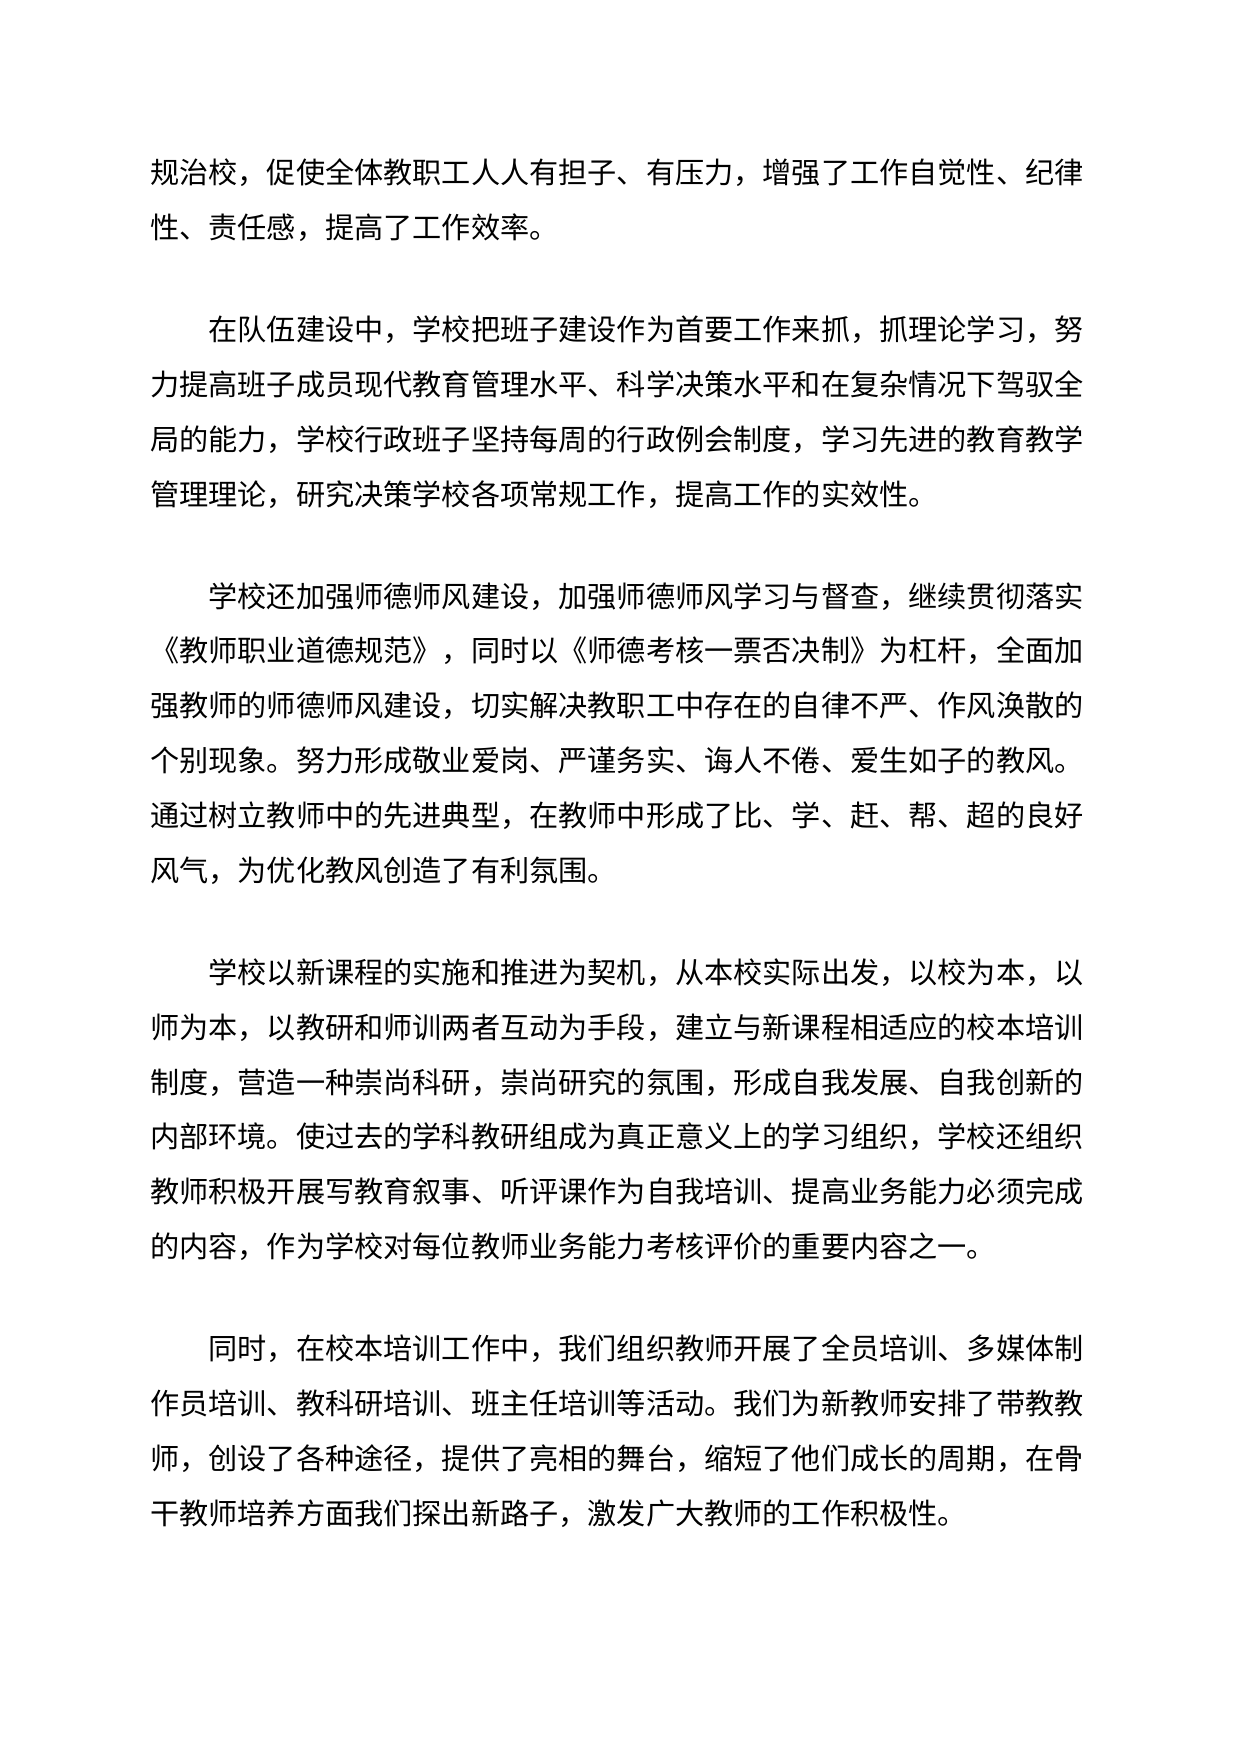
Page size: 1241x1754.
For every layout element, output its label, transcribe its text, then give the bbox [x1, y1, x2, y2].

text 在队伍建设中，学校把班子建设作为首要工作来抓，抓理论学习，努力提高班子成员现代教育管理水平、科学决策水平和在复杂情况下驾驭全局的能力，学校行政班子坚持每周的行政例会制度，学习先进的教育教学管理理论，研究决策学校各项常规工作，提高工作的实效性。 [150, 307, 1090, 514]
text 学校还加强师德师风建设，加强师德师风学习与督查，继续贯彻落实《教师职业道德规范》，同时以《师德考核一票否决制》为杠杆，全面加强教师的师德师风建设，切实解决教职工中存在的自律不严、作风涣散的个别现象。努力形成敬业爱岗、严谨务实、诲人不倦、爱生如子的教风。通过树立教师中的先进典型，在教师中形成了比、学、赶、帮、超的良好风气，为优化教风创造了有利氛围。 [150, 573, 1090, 890]
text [150, 150, 1090, 247]
text 学校以新课程的实施和推进为契机，从本校实际出发，以校为本，以师为本，以教研和师训两者互动为手段，建立与新课程相适应的校本培训制度，营造一种崇尚科研，崇尚研究的氛围，形成自我发展、自我创新的内部环境。使过去的学科教研组成为真正意义上的学习组织，学校还组织教师积极开展写教育叙事、听评课作为自我培训、提高业务能力必须完成的内容，作为学校对每位教师业务能力考核评价的重要内容之一。 [150, 949, 1090, 1266]
text 同时，在校本培训工作中，我们组织教师开展了全员培训、多媒体制作员培训、教科研培训、班主任培训等活动。我们为新教师安排了带教教师，创设了各种途径，提供了亮相的舞台，缩短了他们成长的周期，在骨干教师培养方面我们探出新路子，激发广大教师的工作积极性。 [150, 1326, 1090, 1533]
